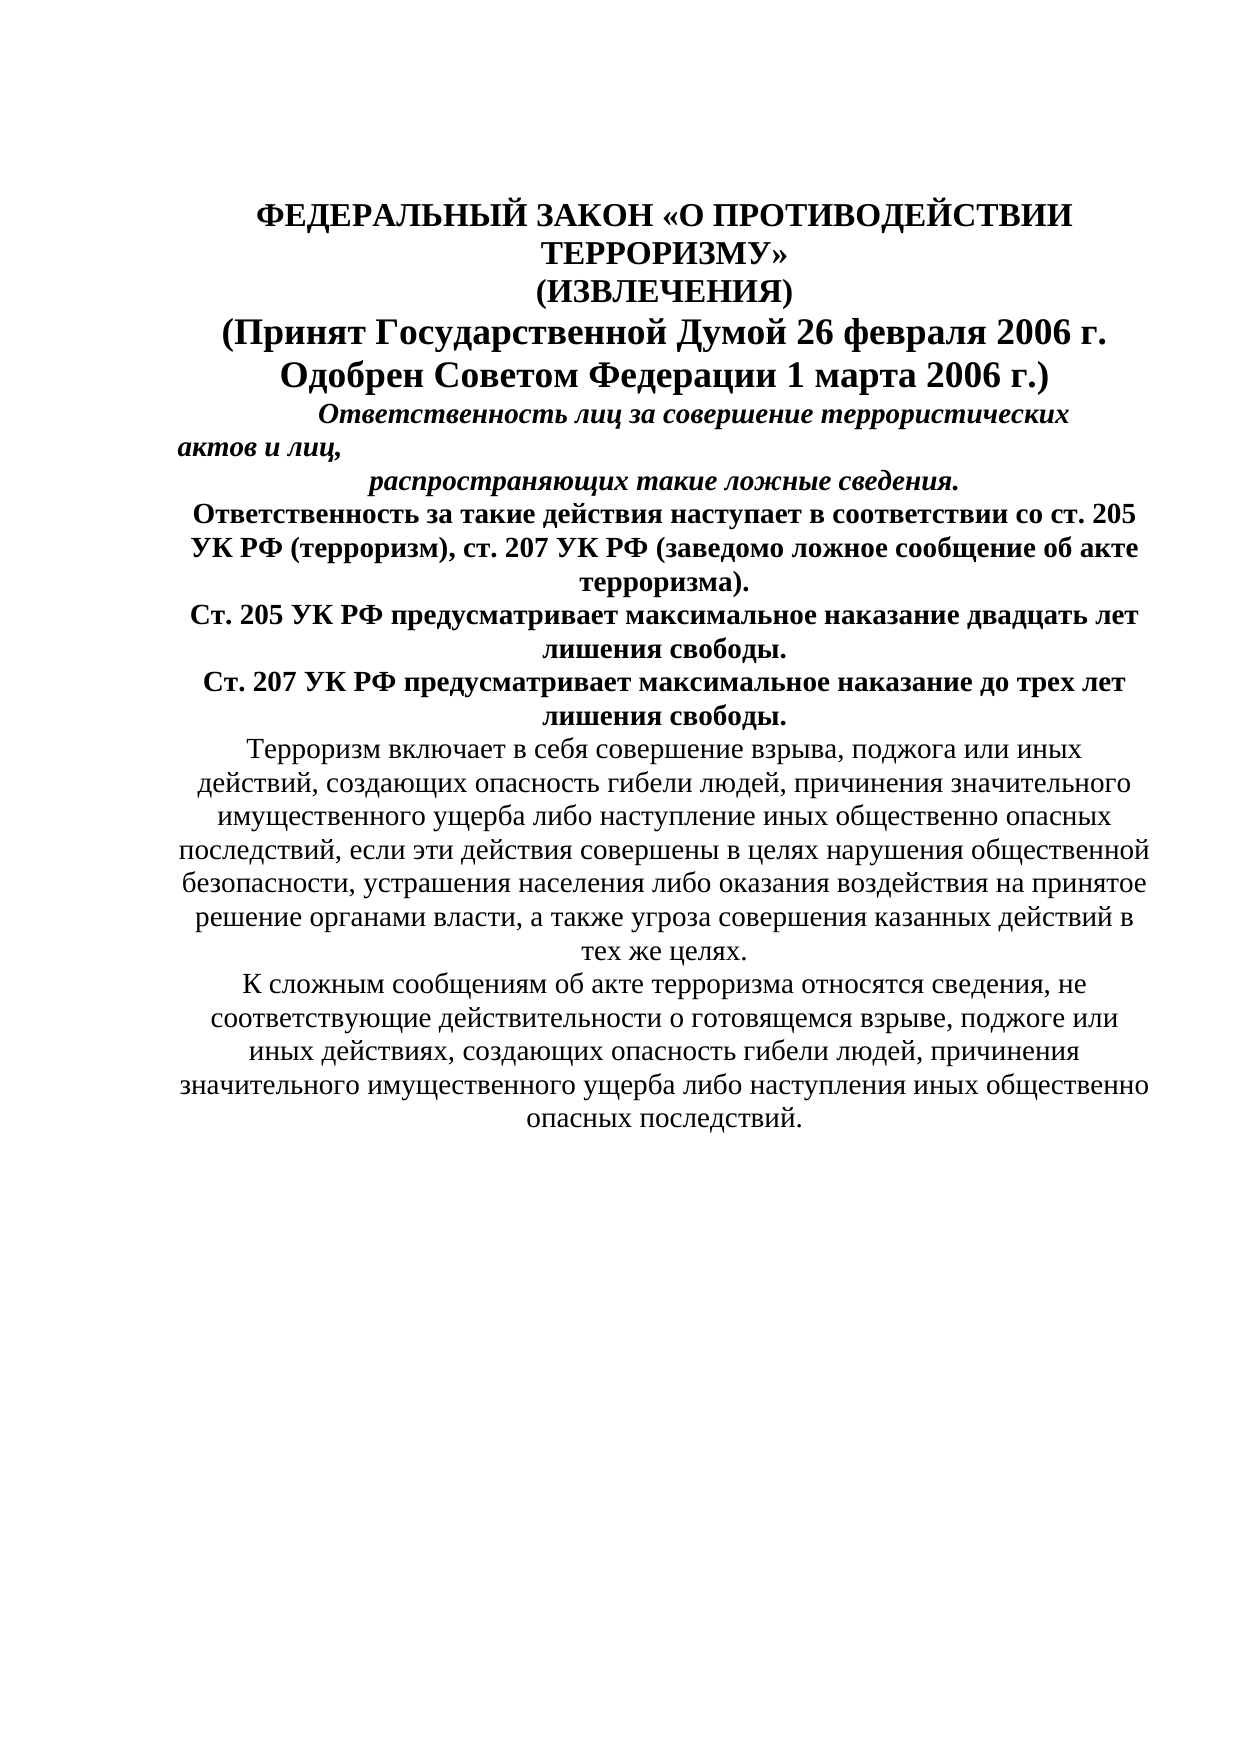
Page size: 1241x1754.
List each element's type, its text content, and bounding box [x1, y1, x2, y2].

text соответствующие действительности о готовящемся взрыве, поджоге или [177, 1000, 1152, 1033]
text Терроризм включает в себя совершение взрыва, поджога или иных [177, 731, 1152, 765]
text последствий, если эти действия совершены в целях нарушения общественной [177, 832, 1152, 866]
text иных действиях, создающих опасность гибели людей, причинения [177, 1033, 1152, 1067]
text (Принят Государственной Думой 26 февраля 2006 г. [177, 310, 1152, 353]
text Ответственность лиц за совершение террористических актов и лиц, [177, 396, 1152, 463]
text УК РФ (терроризм), ст. 207 УК РФ (заведомо ложное сообщение об акте [177, 530, 1152, 564]
text К сложным сообщениям об акте терроризма относятся сведения, не [177, 966, 1152, 1000]
text действий, создающих опасность гибели людей, причинения значительного [177, 765, 1152, 798]
text Ст. 205 УК РФ предусматривает максимальное наказание двадцать лет [177, 597, 1152, 631]
text лишения свободы. [177, 631, 1152, 664]
text тех же целях. [177, 933, 1152, 966]
text опасных последствий. [177, 1100, 1152, 1134]
text безопасности, устрашения населения либо оказания воздействия на принятое [177, 866, 1152, 899]
text Ответственность за такие действия наступает в соответствии со ст. 205 [177, 497, 1152, 530]
text значительного имущественного ущерба либо наступления иных общественно [177, 1067, 1152, 1100]
text распространяющих такие ложные сведения. [177, 463, 1152, 497]
text лишения свободы. [177, 698, 1152, 731]
text решение органами власти, а также угроза совершения казанных действий в [177, 899, 1152, 933]
text ФЕДЕРАЛЬНЫЙ ЗАКОН «О ПРОТИВОДЕЙСТВИИ ТЕРРОРИЗМУ» [177, 195, 1152, 271]
text Ст. 207 УК РФ предусматривает максимальное наказание до трех лет [177, 664, 1152, 698]
text (ИЗВЛЕЧЕНИЯ) [177, 271, 1152, 310]
text имущественного ущерба либо наступление иных общественно опасных [177, 798, 1152, 832]
text Одобрен Советом Федерации 1 марта 2006 г.) [177, 353, 1152, 396]
text терроризма). [177, 564, 1152, 597]
